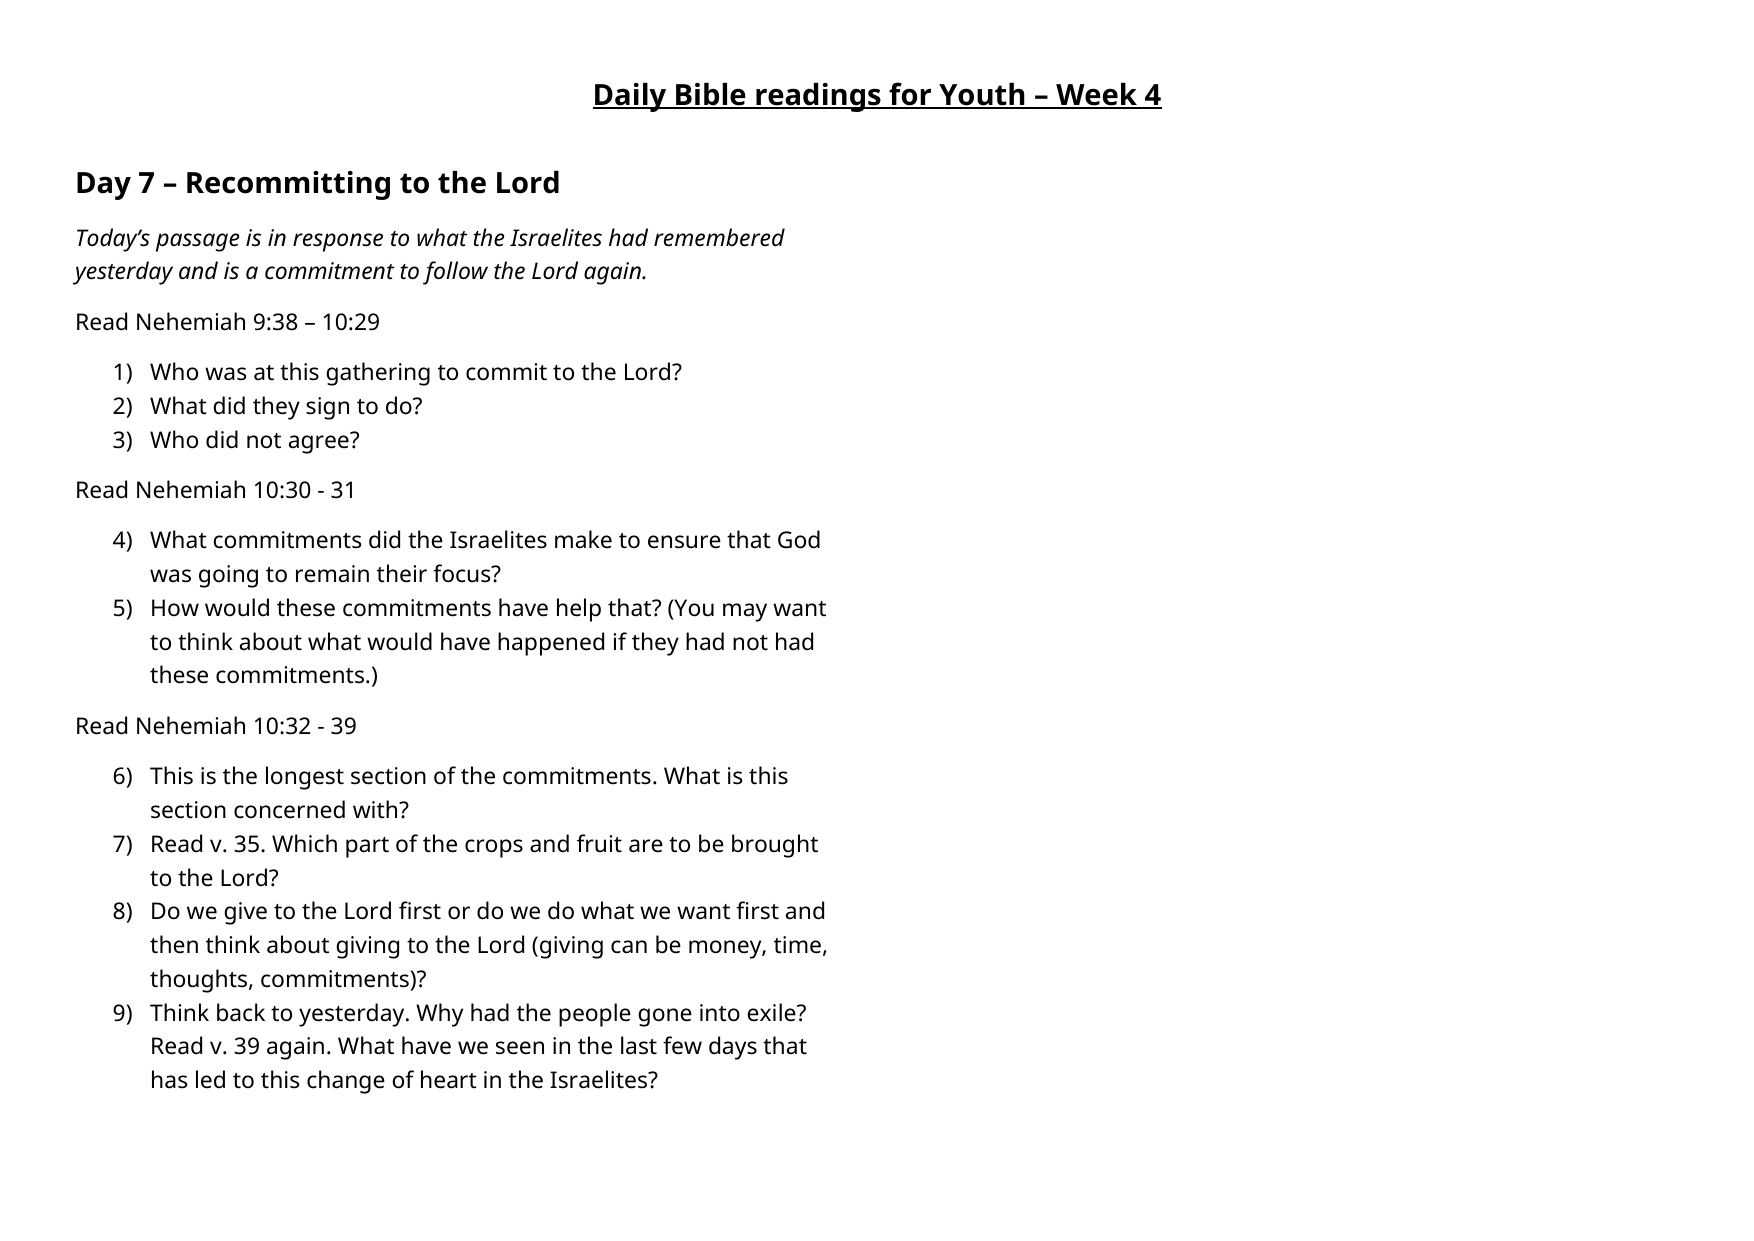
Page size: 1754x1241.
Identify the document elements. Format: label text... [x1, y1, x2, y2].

list This is the longest section of the commitments. What is this section concerned with? [112, 760, 840, 825]
list Do we give to the Lord first or do we do what we want first and then think about giving to the Lord (giving can be money, time, thoughts, commitments)? [112, 895, 840, 994]
text Read Nehemiah 9:38 – 10:29 [75, 306, 840, 337]
list Think back to yesterday. Why had the people gone into exile? Read v. 39 again. What have we seen in the last few days that has led to this change of heart in the Israelites? [112, 997, 840, 1095]
text Read Nehemiah 10:32 - 39 [75, 710, 840, 741]
list What commitments did the Israelites make to ensure that God was going to remain their focus? [112, 524, 840, 589]
list What did they sign to do? [112, 390, 840, 421]
list How would these commitments have help that? (You may want to think about what would have happened if they had not had these commitments.) [112, 592, 840, 691]
list Who did not agree? [112, 424, 840, 455]
text Day 7 – Recommitting to the Lord [75, 162, 840, 202]
list Read v. 35. Which part of the crops and fruit are to be brought to the Lord? [112, 828, 840, 893]
text Today’s passage is in response to what the Israelites had remembered yesterday and is a commitment to follow the Lord again. [75, 222, 840, 287]
text Read Nehemiah 10:30 - 31 [75, 474, 840, 505]
list Who was at this gathering to commit to the Lord? [112, 356, 840, 387]
